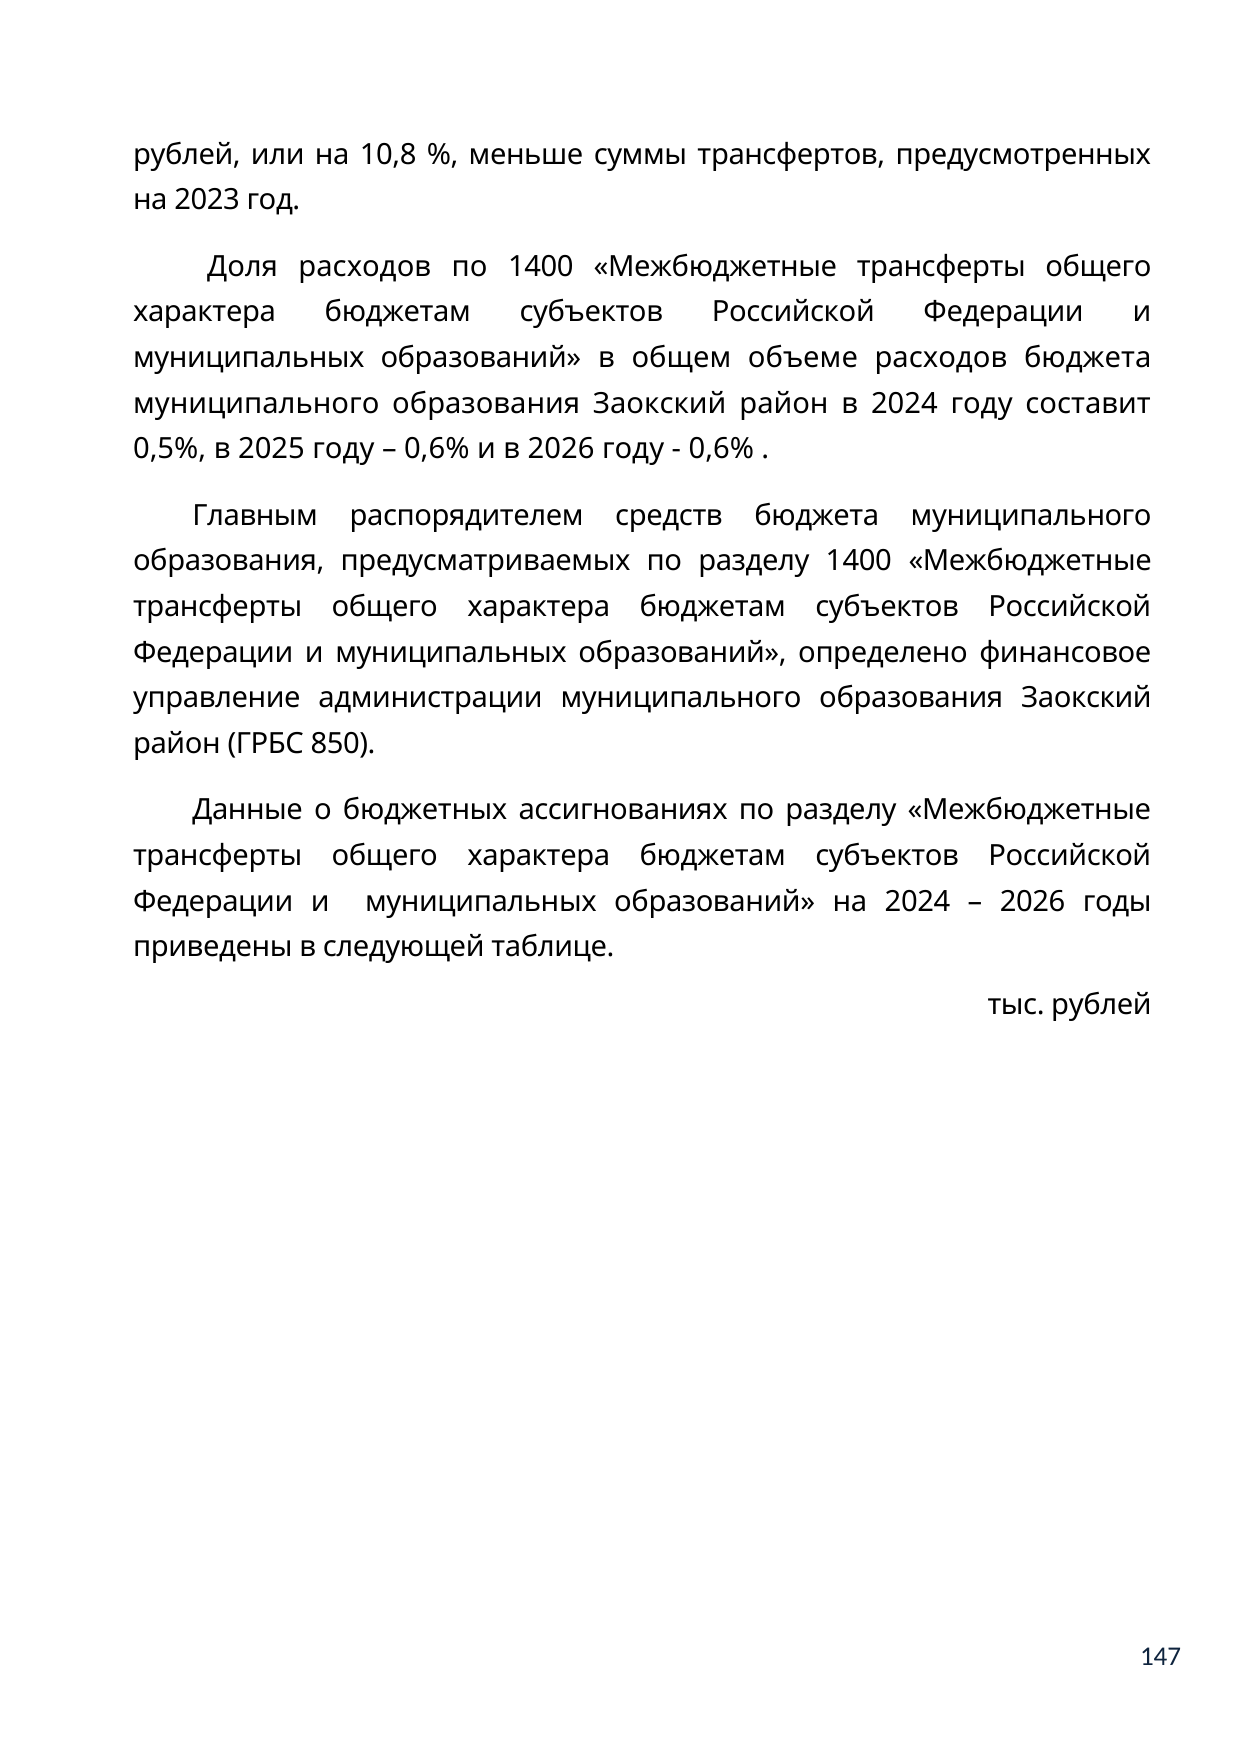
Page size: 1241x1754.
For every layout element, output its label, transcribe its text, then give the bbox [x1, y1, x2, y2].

text тыс. рублей [133, 983, 1152, 1023]
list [133, 133, 1152, 218]
text Данные о бюджетных ассигнованиях по разделу «Межбюджетные трансферты общего характера бюджетам субъектов Российской Федерации и муниципальных образований» на 2024 – 2026 годы приведены в следующей таблице. [133, 788, 1152, 965]
list Главным распорядителем средств бюджета муниципального образования, предусматриваемых по разделу 1400 «Межбюджетные трансферты общего характера бюджетам субъектов Российской Федерации и муниципальных образований», определено финансовое управление администрации муниципального образования Заокский район (ГРБС 850). [133, 494, 1152, 762]
text Доля расходов по 1400 «Межбюджетные трансферты общего характера бюджетам субъектов Российской Федерации и муниципальных образований» в общем объеме расходов бюджета муниципального образования Заокский район в 2024 году составит 0,5%, в 2025 году – 0,6% и в 2026 году - 0,6% . [133, 245, 1152, 467]
